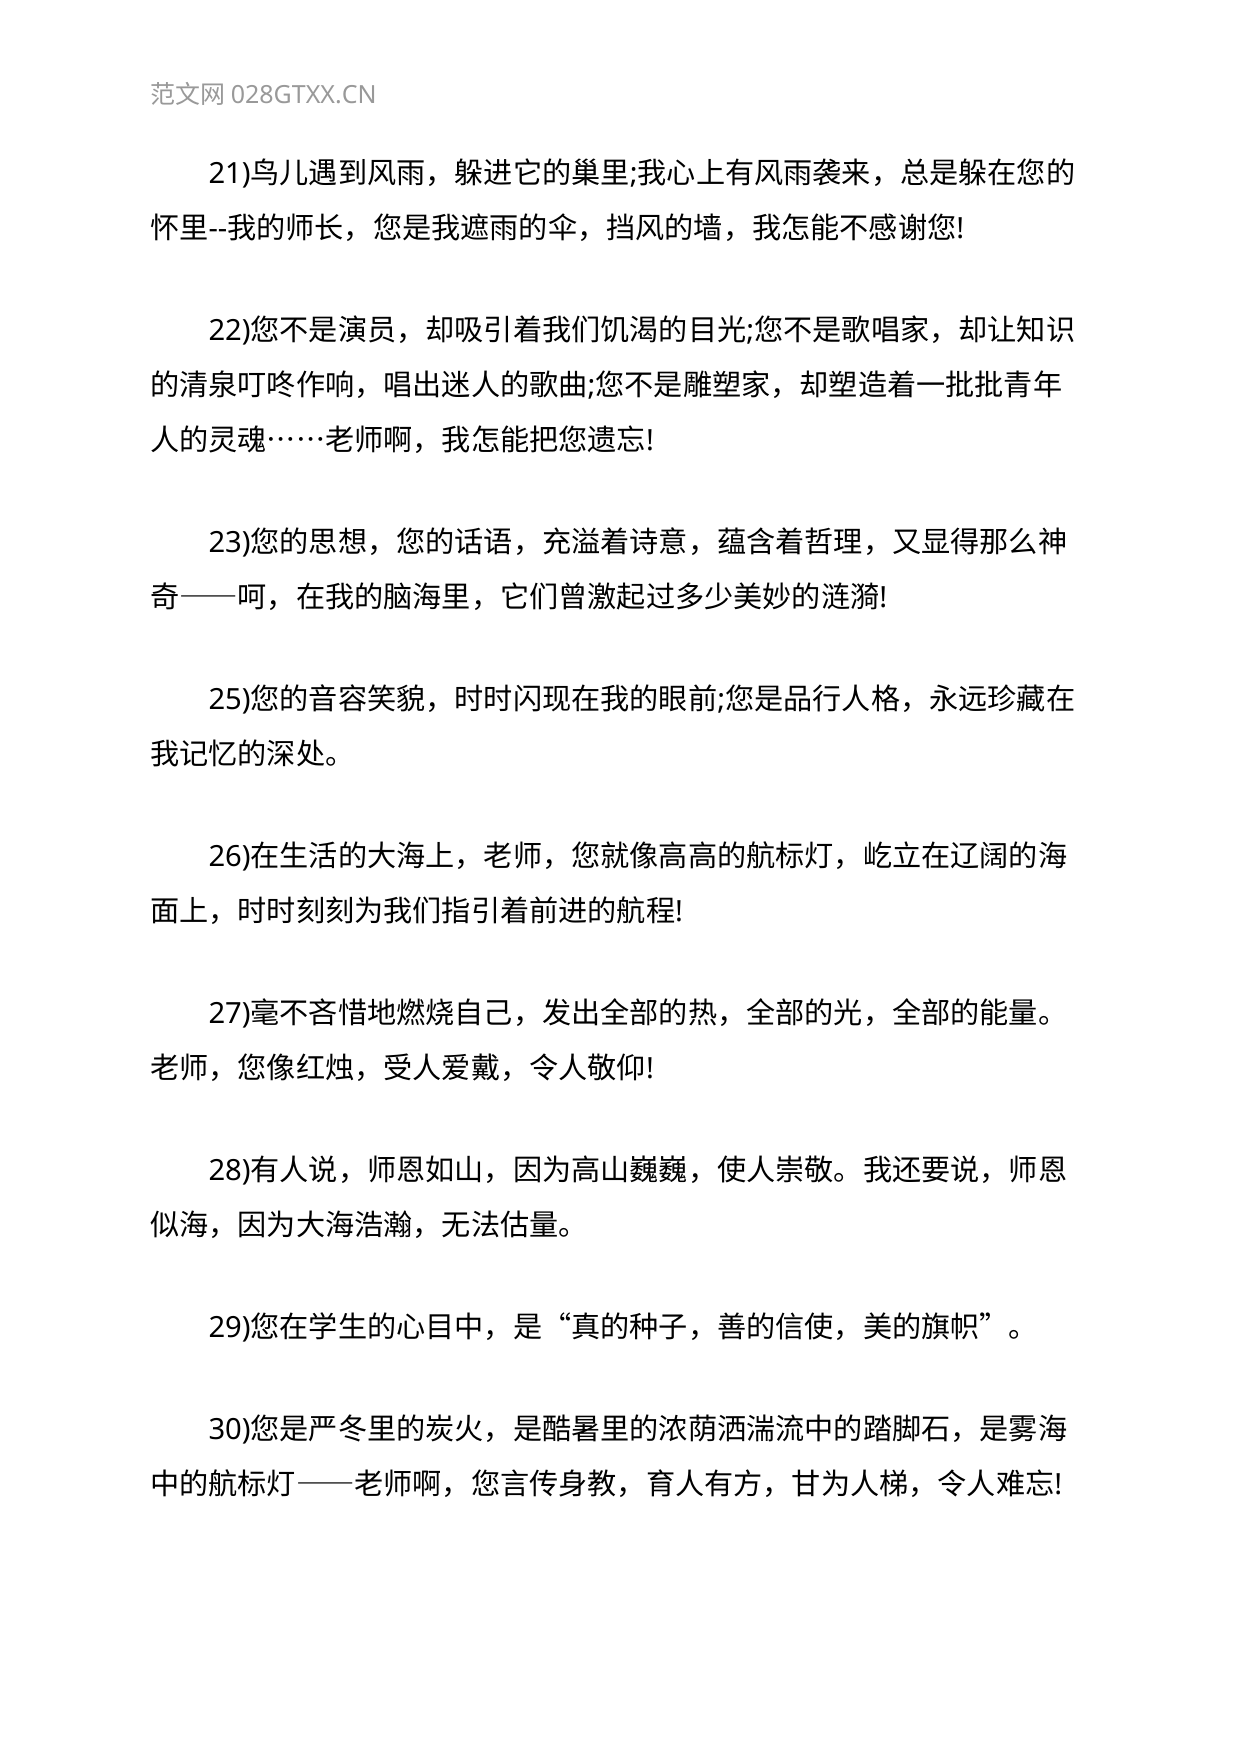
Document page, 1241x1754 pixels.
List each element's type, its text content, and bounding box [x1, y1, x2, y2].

text 22)您不是演员，却吸引着我们饥渴的目光;您不是歌唱家，却让知识的清泉叮咚作响，唱出迷人的歌曲;您不是雕塑家，却塑造着一批批青年人的灵魂……老师啊，我怎能把您遗忘! [150, 307, 1090, 459]
text 25)您的音容笑貌，时时闪现在我的眼前;您是品行人格，永远珍藏在我记忆的深处。 [150, 676, 1090, 773]
text 26)在生活的大海上，老师，您就像高高的航标灯，屹立在辽阔的海面上，时时刻刻为我们指引着前进的航程! [150, 833, 1090, 930]
text 21)鸟儿遇到风雨，躲进它的巢里;我心上有风雨袭来，总是躲在您的怀里--我的师长，您是我遮雨的伞，挡风的墙，我怎能不感谢您! [150, 150, 1090, 247]
text 28)有人说，师恩如山，因为高山巍巍，使人崇敬。我还要说，师恩似海，因为大海浩瀚，无法估量。 [150, 1147, 1090, 1244]
text 27)毫不吝惜地燃烧自己，发出全部的热，全部的光，全部的能量。老师，您像红烛，受人爱戴，令人敬仰! [150, 990, 1090, 1087]
text 30)您是严冬里的炭火，是酷暑里的浓荫洒湍流中的踏脚石，是雾海中的航标灯――老师啊，您言传身教，育人有方，甘为人梯，令人难忘! [150, 1405, 1090, 1503]
text 23)您的思想，您的话语，充溢着诗意，蕴含着哲理，又显得那么神奇――呵，在我的脑海里，它们曾激起过多少美妙的涟漪! [150, 519, 1090, 616]
text 29)您在学生的心目中，是“真的种子，善的信使，美的旗帜”。 [150, 1303, 1090, 1346]
